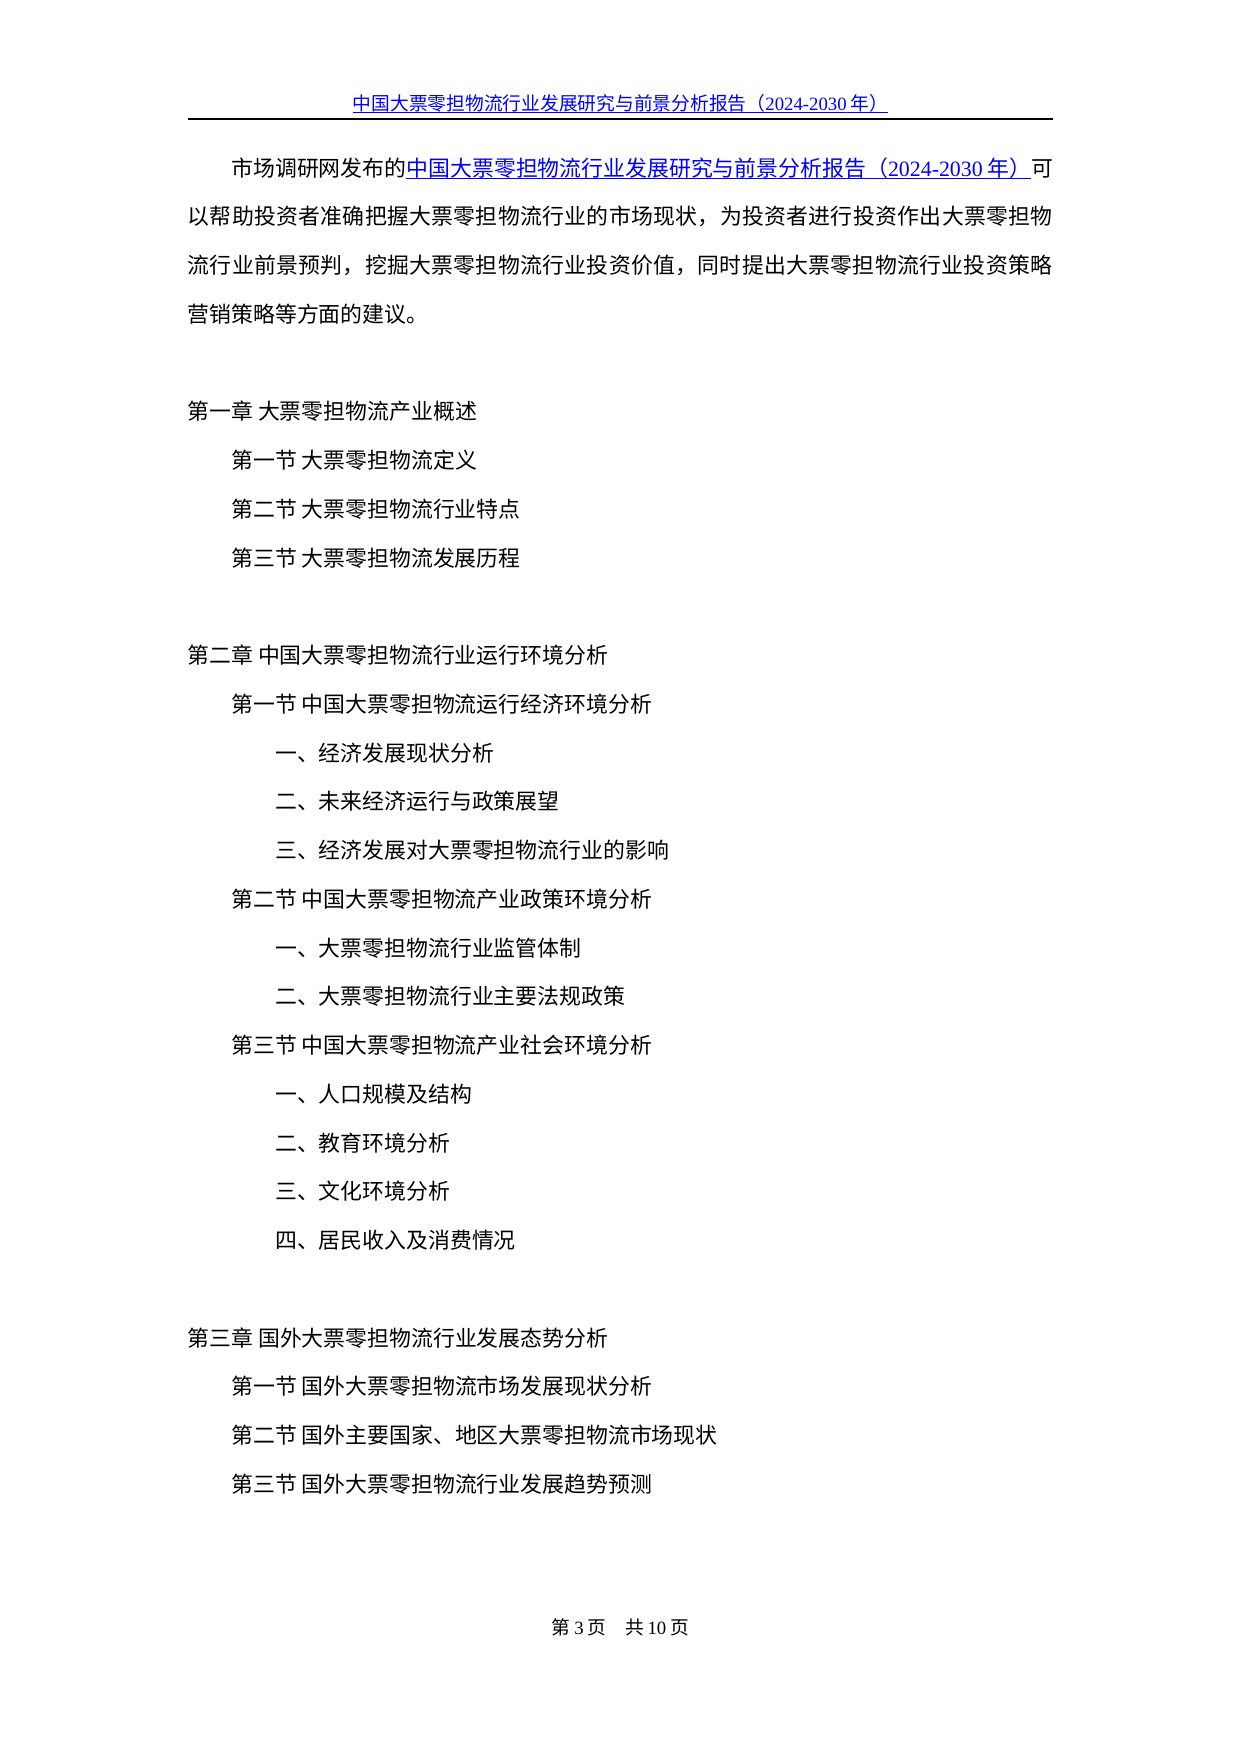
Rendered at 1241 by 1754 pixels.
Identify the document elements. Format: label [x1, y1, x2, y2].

text [187, 150, 1053, 1499]
